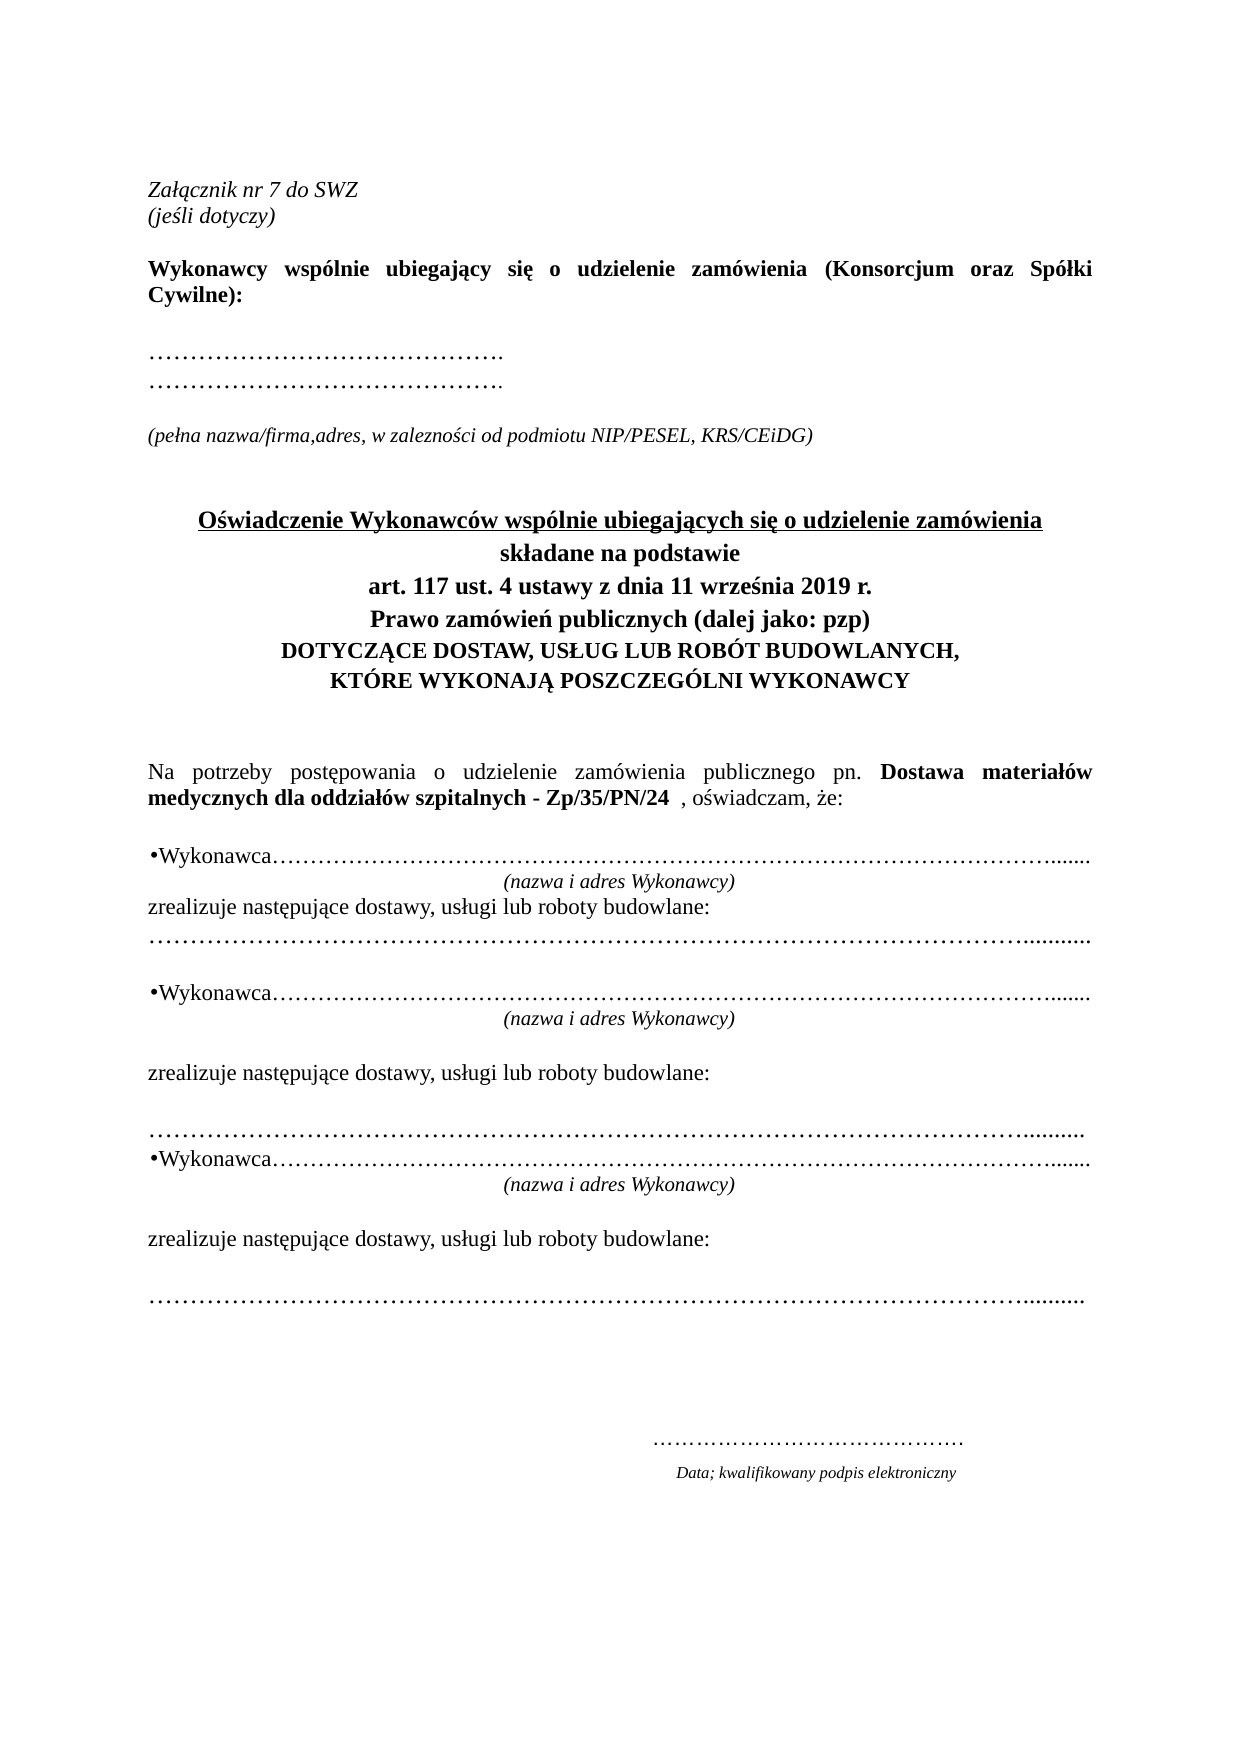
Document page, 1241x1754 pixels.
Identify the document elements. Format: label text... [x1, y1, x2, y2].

text •Wykonawca………………………………………………………………………………………….......(nazwa i adres Wykonawcy) [148, 1143, 1093, 1196]
text Data; kwalifikowany podpis elektroniczny [148, 1463, 1093, 1482]
text …………………………………………………………………………………………….......... [148, 1114, 1093, 1143]
text DOTYCZĄCE DOSTAW, USŁUG LUB ROBÓT BUDOWLANYCH, [148, 637, 1093, 663]
text zrealizuje następujące dostawy, usługi lub roboty budowlane: [148, 1225, 1093, 1251]
text art. 117 ust. 4 ustawy z dnia 11 września 2019 r. [148, 571, 1093, 599]
text składane na podstawie [148, 538, 1093, 567]
text …………………………………………………………………………………………….......... [148, 1280, 1093, 1309]
text (pełna nazwa/firma,adres, w zalezności od podmiotu NIP/PESEL, KRS/CEiDG) [148, 423, 1093, 447]
text ……………………………………………………………………………………………........... [148, 920, 1093, 948]
text zrealizuje następujące dostawy, usługi lub roboty budowlane: [148, 893, 1093, 920]
text ……………………………………. [148, 336, 1093, 365]
text KTÓRE WYKONAJĄ POSZCZEGÓLNI WYKONAWCY [148, 667, 1093, 693]
text zrealizuje następujące dostawy, usługi lub roboty budowlane: [148, 1059, 1093, 1085]
text •Wykonawca………………………………………………………………………………………….......(nazwa i adres Wykonawcy) [148, 841, 1093, 893]
text Załącznik nr 7 do SWZ [148, 176, 1093, 202]
text Na potrzeby postępowania o udzielenie zamówienia publicznego pn. Dostawa materiałów medycznych dla oddziałów szpitalnych - Zp/35/PN/24 , oświadczam, że: [148, 758, 1093, 810]
text •Wykonawca………………………………………………………………………………………….......(nazwa i adres Wykonawcy) [148, 977, 1093, 1030]
text (jeśli dotyczy) [148, 202, 1093, 228]
text Prawo zamówień publicznych (dalej jako: pzp) [148, 604, 1093, 633]
text ……………………………………. [148, 1425, 1093, 1450]
text ……………………………………. [148, 365, 1093, 394]
text Oświadczenie Wykonawców wspólnie ubiegających się o udzielenie zamówienia [148, 505, 1093, 533]
text Wykonawcy wspólnie ubiegający się o udzielenie zamówienia (Konsorcjum oraz Spółki Cywilne): [148, 255, 1093, 307]
